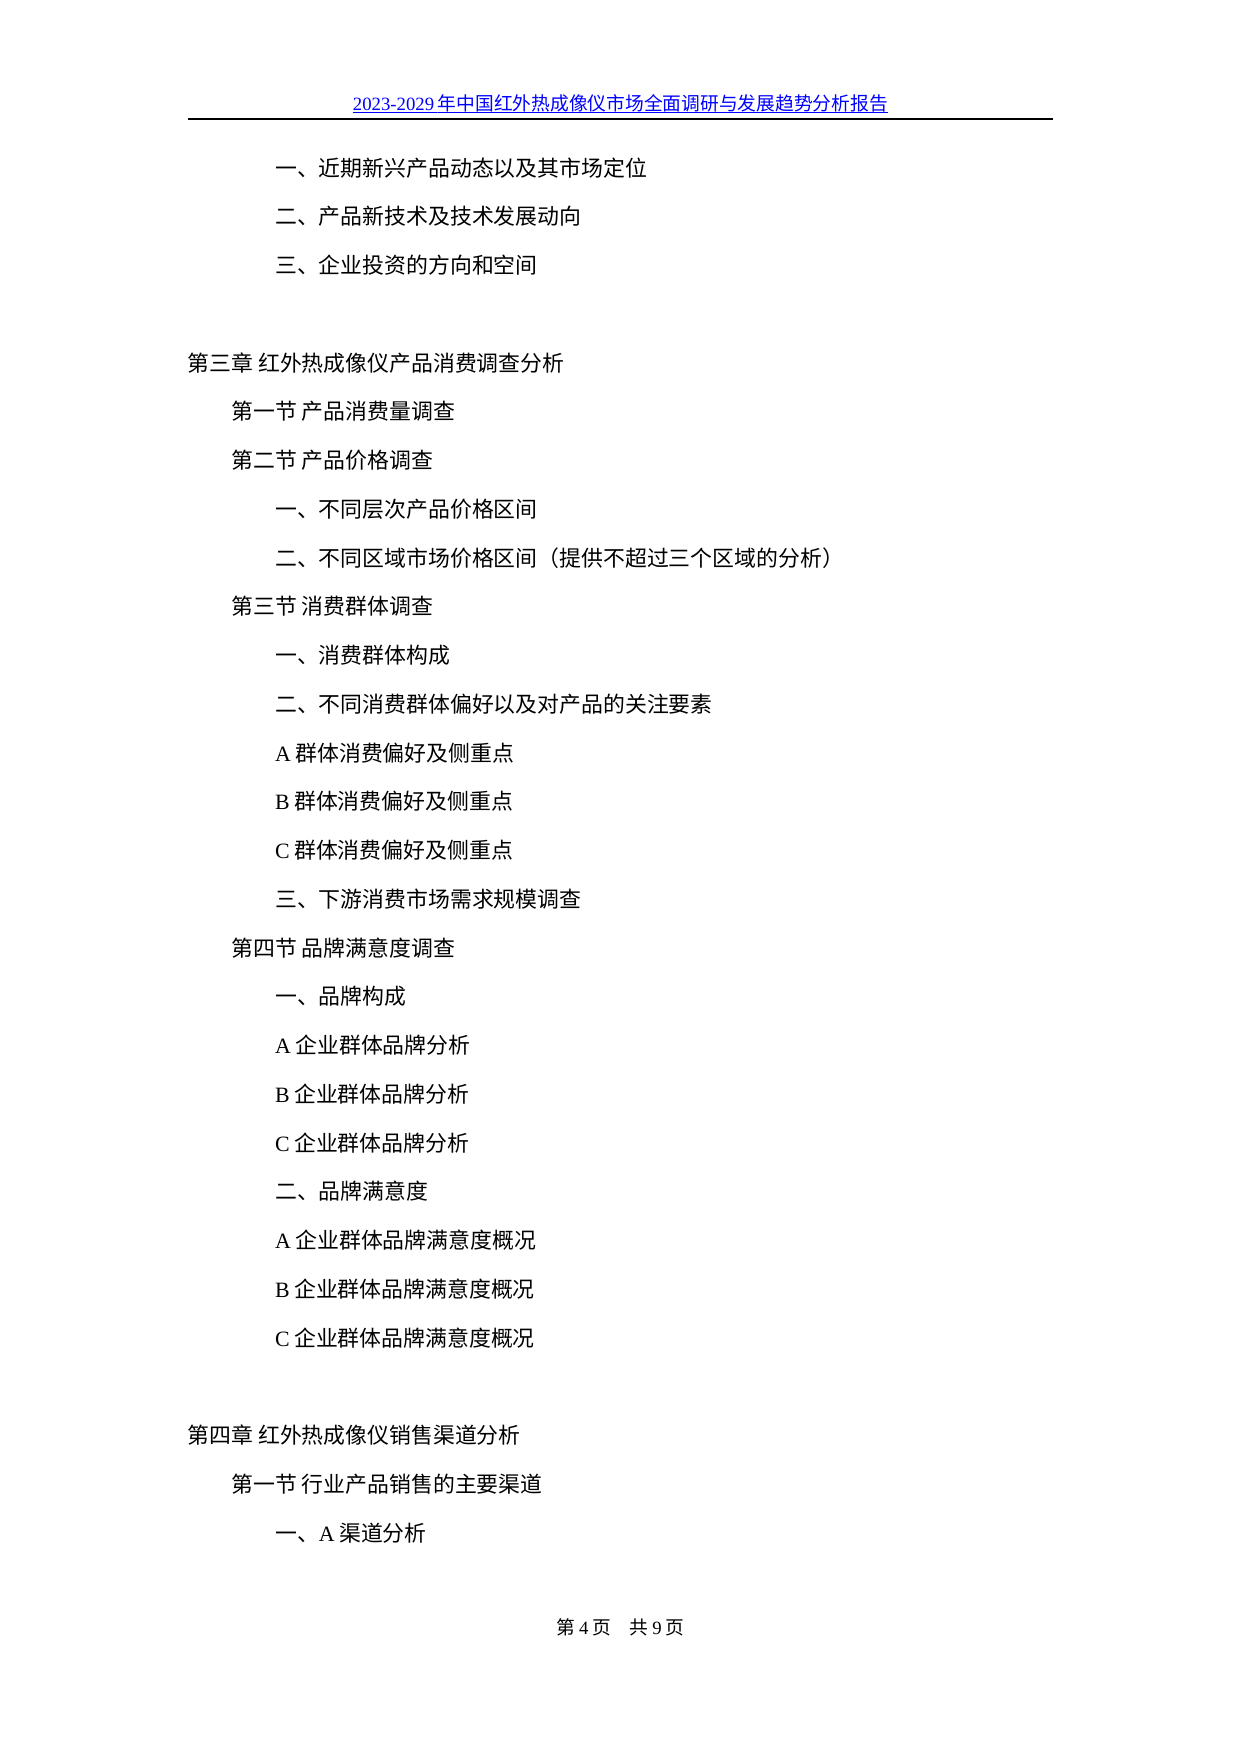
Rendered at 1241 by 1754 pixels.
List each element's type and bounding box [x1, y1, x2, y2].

text [187, 150, 1053, 1548]
